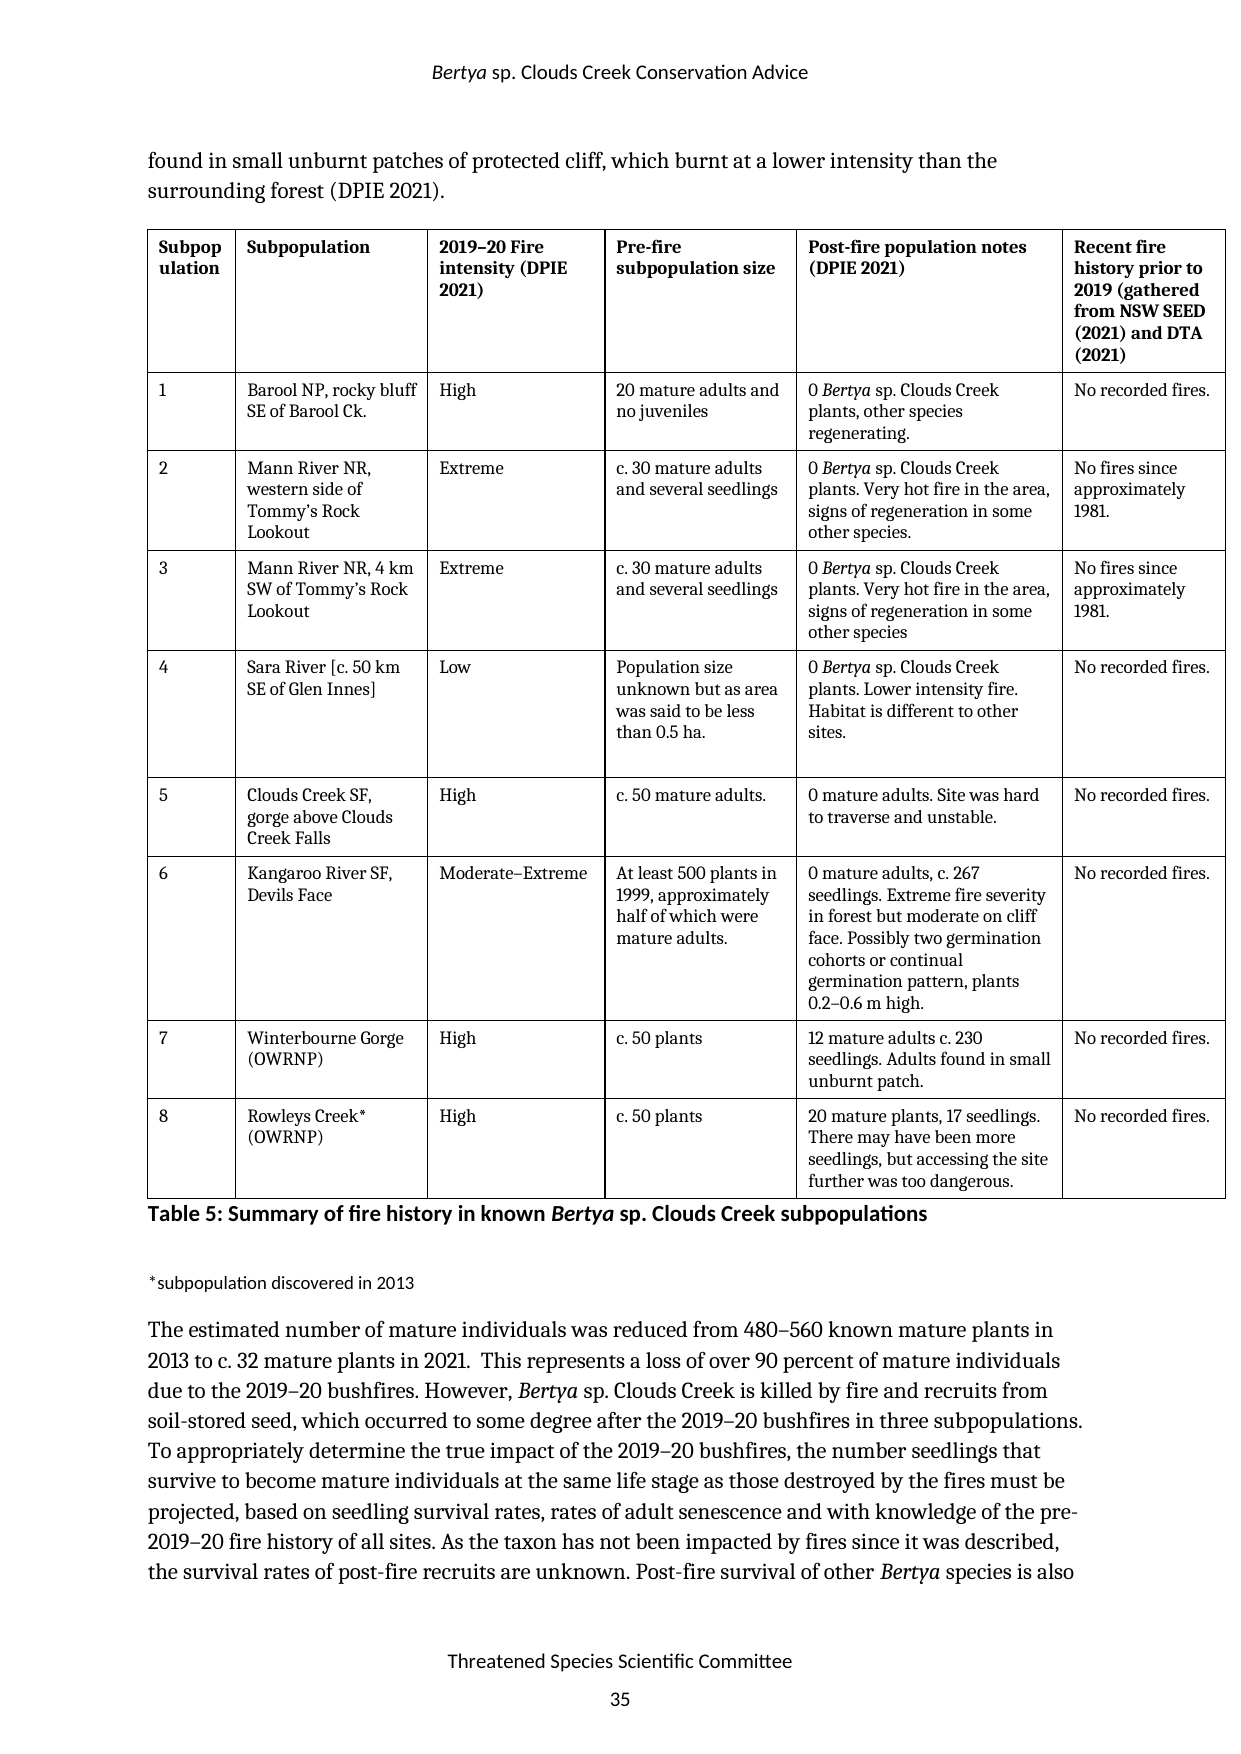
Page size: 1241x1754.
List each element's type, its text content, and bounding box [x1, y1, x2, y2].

table_cell No recorded fires. [1063, 1099, 1225, 1198]
table_cell Population size unknown but as area was said to be less than 0.5 ha. [606, 651, 796, 777]
table_cell 0 mature adults. Site was hard to traverse and unstable. [797, 778, 1062, 856]
table_cell 1 [148, 373, 235, 450]
table_cell 6 [148, 857, 235, 1020]
table_cell c. 50 plants [606, 1021, 796, 1098]
text Table 5: Summary of fire history in known Bertya sp. Clouds Creek subpopulations [148, 1199, 1092, 1227]
table_cell Rowleys Creek* (OWRNP) [236, 1099, 427, 1198]
table_cell 0 Bertya sp. Clouds Creek plants. Lower intensity fire. Habitat is different to other sites. [797, 651, 1062, 777]
table_cell No recorded fires. [1063, 373, 1225, 450]
table_cell Low [428, 651, 604, 777]
table_cell High [428, 1099, 604, 1198]
table_cell Mann River NR, western side of Tommy’s Rock Lookout [236, 451, 427, 550]
table_header Subpopulation [236, 230, 427, 372]
table_cell 8 [148, 1099, 235, 1198]
table_cell No fires since approximately 1981. [1063, 451, 1225, 550]
table_cell c. 50 plants [606, 1099, 796, 1198]
table_cell 20 mature adults and no juveniles [606, 373, 796, 450]
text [148, 1317, 1092, 1585]
table_cell 0 Bertya sp. Clouds Creek plants. Very hot fire in the area, signs of regeneration in some other species. [797, 451, 1062, 550]
table_cell High [428, 373, 604, 450]
table_header Post-fire population notes (DPIE 2021) [797, 230, 1062, 372]
table_cell 4 [148, 651, 235, 777]
table_cell c. 30 mature adults and several seedlings [606, 551, 796, 650]
table_cell 7 [148, 1021, 235, 1098]
text *subpopulation discovered in 2013 [148, 1271, 1092, 1294]
table_cell c. 30 mature adults and several seedlings [606, 451, 796, 550]
table_cell 3 [148, 551, 235, 650]
table_cell Sara River [c. 50 km SE of Glen Innes] [236, 651, 427, 777]
table_cell 0 Bertya sp. Clouds Creek plants, other species regenerating. [797, 373, 1062, 450]
table_cell 2 [148, 451, 235, 550]
table_cell Barool NP, rocky bluff SE of Barool Ck. [236, 373, 427, 450]
table_cell No fires since approximately 1981. [1063, 551, 1225, 650]
table_header Subpopulation [148, 230, 235, 372]
table_header 2019–20 Fire intensity (DPIE 2021) [428, 230, 604, 372]
table_cell c. 50 mature adults. [606, 778, 796, 856]
table_cell Moderate–Extreme [428, 857, 604, 1020]
table_cell No recorded fires. [1063, 778, 1225, 856]
table_cell 20 mature plants, 17 seedlings. There may have been more seedlings, but accessing the site further was too dangerous. [797, 1099, 1062, 1198]
table_cell 5 [148, 778, 235, 856]
table_cell Mann River NR, 4 km SW of Tommy’s Rock Lookout [236, 551, 427, 650]
table_cell Extreme [428, 551, 604, 650]
table_cell High [428, 1021, 604, 1098]
table_cell No recorded fires. [1063, 1021, 1225, 1098]
table_header Recent fire history prior to 2019 (gathered from NSW SEED (2021) and DTA (2021) [1063, 230, 1225, 372]
table_cell 0 mature adults, c. 267 seedlings. Extreme fire severity in forest but moderate on cliff face. Possibly two germination cohorts or continual germination pattern, plants 0.2–0.6 m high. [797, 857, 1062, 1020]
table_cell No recorded fires. [1063, 857, 1225, 1020]
table_cell High [428, 778, 604, 856]
table_cell Winterbourne Gorge (OWRNP) [236, 1021, 427, 1098]
table_cell Kangaroo River SF, Devils Face [236, 857, 427, 1020]
table_cell No recorded fires. [1063, 651, 1225, 777]
table_cell 12 mature adults c. 230 seedlings. Adults found in small unburnt patch. [797, 1021, 1062, 1098]
table_cell Extreme [428, 451, 604, 550]
table_cell At least 500 plants in 1999, approximately half of which were mature adults. [606, 857, 796, 1020]
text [148, 148, 1092, 204]
table_cell 0 Bertya sp. Clouds Creek plants. Very hot fire in the area, signs of regeneration in some other species [797, 551, 1062, 650]
table_header Pre-fire subpopulation size [606, 230, 796, 372]
table_cell Clouds Creek SF, gorge above Clouds Creek Falls [236, 778, 427, 856]
